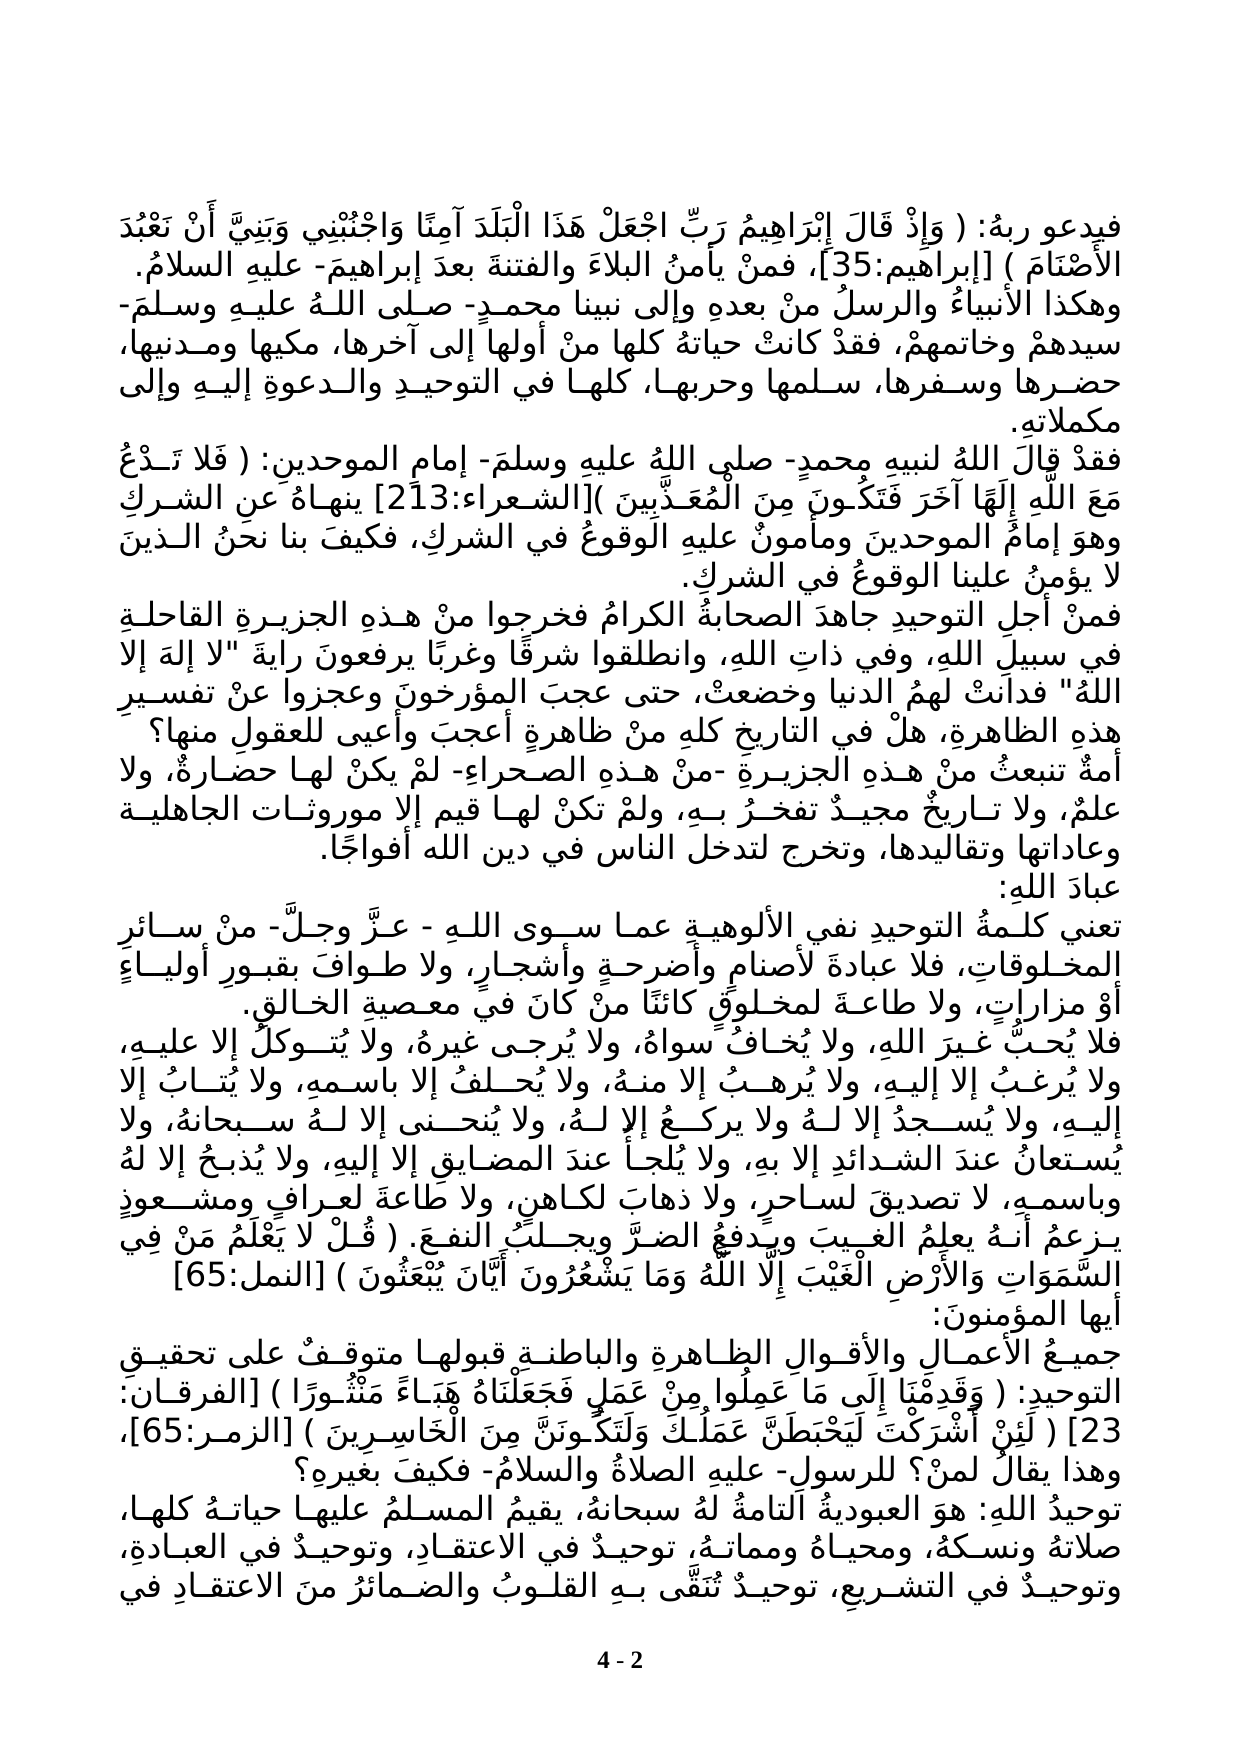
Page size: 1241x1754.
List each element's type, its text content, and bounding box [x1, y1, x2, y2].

text وهكذا الأنبياءُ والرسلُ منْ بعدهِ وإلى نبينا محمدٍ- صلى اللهُ عليهِ وسلمَ- سيدهمْ وخاتمهمْ، فقدْ كانتْ حياتهُ كلها منْ أولها إلى آخرها، مكيها ومدنيها، حضرها وسفرها، سلمها وحربها، كلها في التوحيدِ والدعوةِ إليهِ وإلى مكملاتهِ. [118, 284, 1122, 440]
text تعني كلـمةُ التوحيدِ نفي الألوهيةِ عما سـوى اللهِ - عزَّ وجلَّ- منْ سـائرِ المخـلوقاتِ، فلا عبادةَ لأصنامٍ وأضرحـةٍ وأشجـارٍ، ولا طـوافَ بقبورِ أوليـاءٍ أوْ مزاراتٍ، ولا طاعـةَ لمخـلوقٍ كائنًا منْ كانَ في معـصيةِ الخـالقِ. [118, 906, 1122, 1023]
text فمنْ أجلِ التوحيدِ جاهدَ الصحابةُ الكرامُ فخرجوا منْ هذهِ الجزيرةِ القاحلةِ في سبيلِ اللهِ، وفي ذاتِ اللهِ، وانطلقوا شرقًا وغربًا يرفعونَ رايةَ "لا إلهَ إلا اللهُ" فدانتْ لهمُ الدنيا وخضعتْ، حتى عجبَ المؤرخونَ وعجزوا عنْ تفسيرِ هذهِ الظاهرةِ، هلْ في التاريخِ كلهِ منْ ظاهرةٍ أعجبَ وأعيى للعقولِ منها؟ [118, 595, 1122, 751]
text فلا يُحـبُّ غـيرَ اللهِ، ولا يُخـافُ سواهُ، ولا يُرجـى غيرهُ، ولا يُتـوكلُ إلا عليهِ، ولا يُرغـبُ إلا إليهِ، ولا يُرهـبُ إلا منهُ، ولا يُحـلفُ إلا باسمهِ، ولا يُتـابُ إلا إليهِ، ولا يُسـجدُ إلا لهُ ولا يركـعُ إلا لهُ، ولا يُنحـنى إلا لهُ سـبحانهُ، ولا يُسـتعانُ عندَ الشـدائدِ إلا بهِ، ولا يُلجـأُ عندَ المضـايقِ إلا إليهِ، ولا يُذبـحُ إلا لهُ وباسمـهِ، لا تصديقَ لسـاحرٍ، ولا ذهابَ لكـاهنٍ، ولا طاعةَ لعـرافٍ ومشـعوذٍ يزعمُ أنهُ يعلمُ الغـيبَ ويدفعُ الضرَّ ويجـلبُ النفعَ. ﴿ قُلْ لا يَعْلَمُ مَنْ فِي السَّمَوَاتِ وَالأَرْضِ الْغَيْبَ إِلَّا اللَّهُ وَمَا يَشْعُرُونَ أَيَّانَ يُبْعَثُونَ ﴾ [النمل:65] [118, 1023, 1122, 1295]
text جميعُ الأعمالِ والأقوالِ الظاهرةِ والباطنةِ قبولها متوقفٌ على تحقيقِ التوحيدِ: ﴿ وَقَدِمْنَا إِلَى مَا عَمِلُوا مِنْ عَمَلٍ فَجَعَلْنَاهُ هَبَاءً مَنْثُورًا ﴾ [الفرقان:23] ﴿ لَئِنْ أَشْرَكْتَ لَيَحْبَطَنَّ عَمَلُكَ وَلَتَكُونَنَّ مِنَ الْخَاسِرِينَ ﴾ [الزمر:65]، وهذا يقالُ لمنْ؟ للرسولِ- عليهِ الصلاةُ والسلامُ- فكيفَ بغيرهِ؟ [118, 1333, 1122, 1489]
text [118, 1489, 1122, 1606]
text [118, 207, 1122, 284]
text أيها المؤمنونَ: [118, 1295, 1122, 1333]
text عبادَ اللهِ: [118, 867, 1122, 906]
text فقدْ قالَ اللهُ لنبيهِ محمدٍ- صلى اللهُ عليهِ وسلمَ- إمامِ الموحدينِ: ﴿ فَلا تَدْعُ مَعَ اللَّهِ إِلَهًا آخَرَ فَتَكُونَ مِنَ الْمُعَذَّبِينَ ﴾[الشعراء:213] ينهاهُ عنِ الشركِ وهوَ إمامُ الموحدينَ ومأمونٌ عليهِ الوقوعُ في الشركِ، فكيفَ بنا نحنُ الذينَ لا يؤمنُ علينا الوقوعُ في الشركِ. [118, 440, 1122, 595]
text أمةٌ تنبعثُ منْ هذهِ الجزيرةِ -منْ هذهِ الصحراءِ- لمْ يكنْ لها حضارةٌ، ولا علمٌ، ولا تاريخٌ مجيدٌ تفخرُ بهِ، ولمْ تكنْ لها قيم إلا موروثات الجاهلية وعاداتها وتقاليدها، وتخرج لتدخل الناس في دين الله أفواجًا. [118, 751, 1122, 867]
